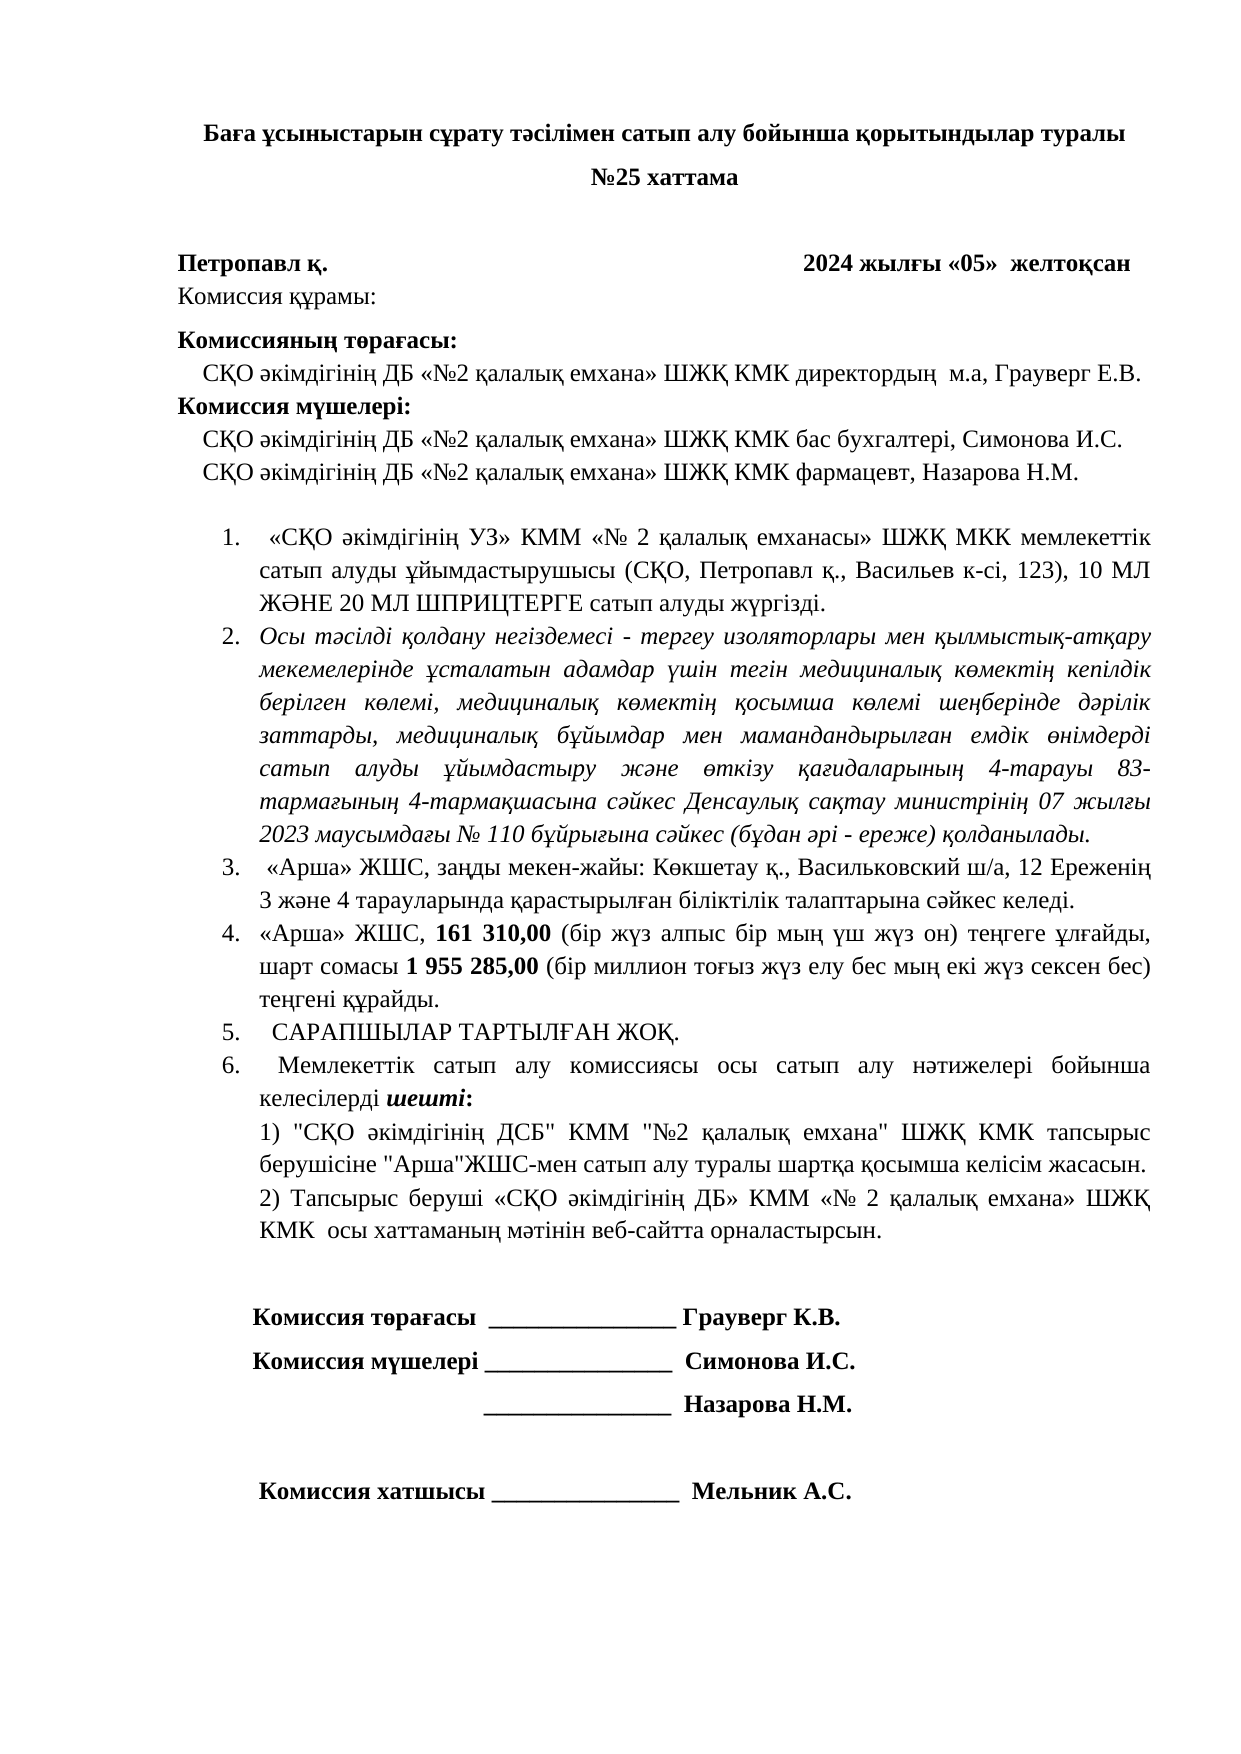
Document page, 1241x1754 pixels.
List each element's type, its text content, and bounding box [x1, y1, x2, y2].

text Комиссияның төрағасы: [177, 325, 1152, 354]
list «СҚО әкімдігінің УЗ» КММ «№ 2 қалалық емханасы» ШЖҚ МКК мемлекеттік сатып алуды ұйымдастырушысы (СҚО, Петропавл қ., Васильев к-сі, 123), 10 МЛ ЖӘНЕ 20 МЛ ШПРИЦТЕРГЕ сатып алуды жүргізді. [222, 522, 1152, 617]
text _______________ Назарова Н.М. [252, 1389, 1152, 1418]
list Мемлекеттік сатып алу комиссиясы осы сатып алу нәтижелері бойынша келесілерді шешті: [222, 1051, 1152, 1112]
list САРАПШЫЛАР ТАРТЫЛҒАН ЖОҚ. [222, 1017, 1152, 1046]
text СҚО әкімдігінің ДБ «№2 қалалық емхана» ШЖҚ КМК директордың м.а, Грауверг Е.В. [177, 358, 1152, 387]
text №25 хаттама [177, 162, 1152, 190]
text СҚО әкімдігінің ДБ «№2 қалалық емхана» ШЖҚ КМК фармацевт, Назарова Н.М. [177, 457, 1152, 486]
list «Арша» ЖШС, 161 310,00 (бір жүз алпыс бір мың үш жүз он) теңгеге ұлғайды, шарт сомасы 1 955 285,00 (бір миллион тоғыз жүз елу бес мың екі жүз сексен бес) теңгені құрайды. [222, 918, 1152, 1013]
list 1) "СҚО әкімдігінің ДСБ" КММ "№2 қалалық емхана" ШЖҚ КМК тапсырыс берушісіне "Арша"ЖШС-мен сатып алу туралы шартқа қосымша келісім жасасын. [259, 1117, 1152, 1178]
list 2) Тапсырыс беруші «СҚО әкімдігінің ДБ» КММ «№ 2 қалалық емхана» ШЖҚ КМК осы хаттаманың мәтінін веб-сайтта орналастырсын. [259, 1183, 1152, 1244]
list «Арша» ЖШС, заңды мекен-жайы: Көкшетау қ., Васильковский ш/а, 12 Ереженің 3 және 4 тарауларында қарастырылған біліктілік талаптарына сәйкес келеді. [222, 852, 1152, 914]
text Комиссия төрағасы _______________ Грауверг К.В. [252, 1302, 1152, 1331]
text Баға ұсыныстарын сұрату тәсілімен сатып алу бойынша қорытындылар туралы [177, 118, 1152, 147]
list Осы тәсілді қолдану негіздемесі - тергеу изоляторлары мен қылмыстық-атқару мекемелерінде ұсталатын адамдар үшін тегін медициналық көмектің кепілдік берілген көлемі, медициналық көмектің қосымша көлемі шеңберінде дәрілік заттарды, медициналық бұйымдар мен мамандандырылған емдік өнімдерді сатып алуды ұйымдастыру және өткізу қағидаларының 4-тарауы 83-тармағының 4-тармақшасына сәйкес Денсаулық сақтау министрінің 07 жылғы 2023 маусымдағы № 110 бұйрығына сәйкес (бұдан әрі - ереже) қолданылады. [222, 621, 1152, 848]
text Комиссия хатшысы _______________ Мельник А.С. [252, 1476, 1152, 1505]
text Комиссия мүшелері _______________ Симонова И.С. [252, 1346, 1152, 1375]
text Петропавл қ. 2024 жылғы «05» желтоқсан Комиссия құрамы: [177, 248, 1152, 310]
text Комиссия мүшелері: [177, 391, 1152, 420]
text СҚО әкімдігінің ДБ «№2 қалалық емхана» ШЖҚ КМК бас бухгалтері, Симонова И.С. [177, 424, 1152, 453]
